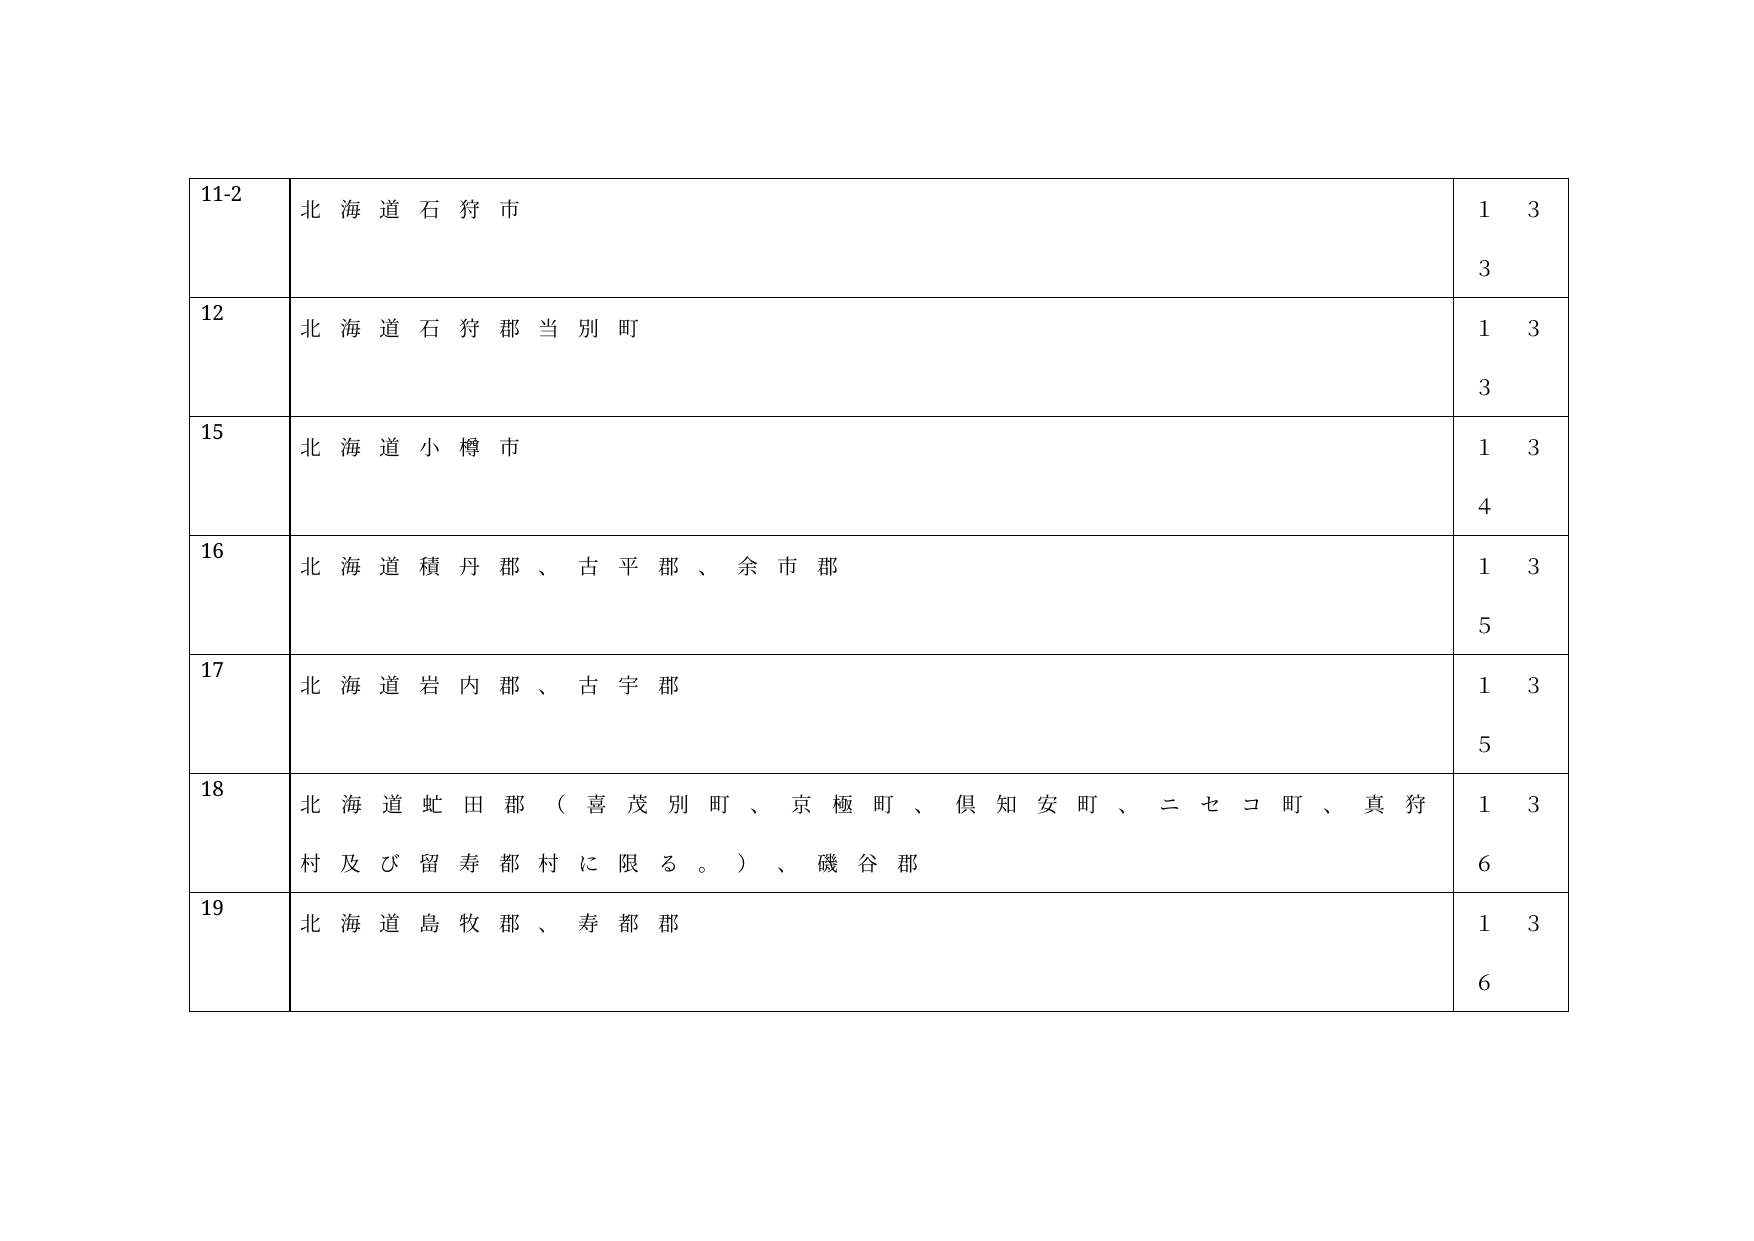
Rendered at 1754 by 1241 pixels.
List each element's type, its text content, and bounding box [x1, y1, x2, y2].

table_cell 北海道石狩郡当別町 [291, 298, 1453, 416]
table_cell １３５ [1454, 536, 1568, 654]
table_cell 北海道石狩市 [291, 179, 1453, 297]
table_cell １３５ [1454, 655, 1568, 773]
table_cell 15 [190, 417, 289, 535]
table_cell １３３ [1454, 179, 1568, 297]
table_cell １３６ [1454, 893, 1568, 1011]
table_cell 北海道島牧郡、寿都郡 [291, 893, 1453, 1011]
table_cell １３３ [1454, 298, 1568, 416]
table_cell 11-2 [190, 179, 289, 297]
table_cell 16 [190, 536, 289, 654]
table_cell 18 [190, 774, 289, 892]
table_cell １３４ [1454, 417, 1568, 535]
table_cell 12 [190, 298, 289, 416]
table_cell 19 [190, 893, 289, 1011]
table_cell １３６ [1454, 774, 1568, 892]
table_cell 北海道小樽市 [291, 417, 1453, 535]
table_cell 17 [190, 655, 289, 773]
table_cell 北海道岩内郡、古宇郡 [291, 655, 1453, 773]
table_cell 北海道虻田郡（喜茂別町、京極町、倶知安町、ニセコ町、真狩村及び留寿都村に限る。）、磯谷郡 [291, 774, 1453, 892]
table_cell 北海道積丹郡、古平郡、余市郡 [291, 536, 1453, 654]
